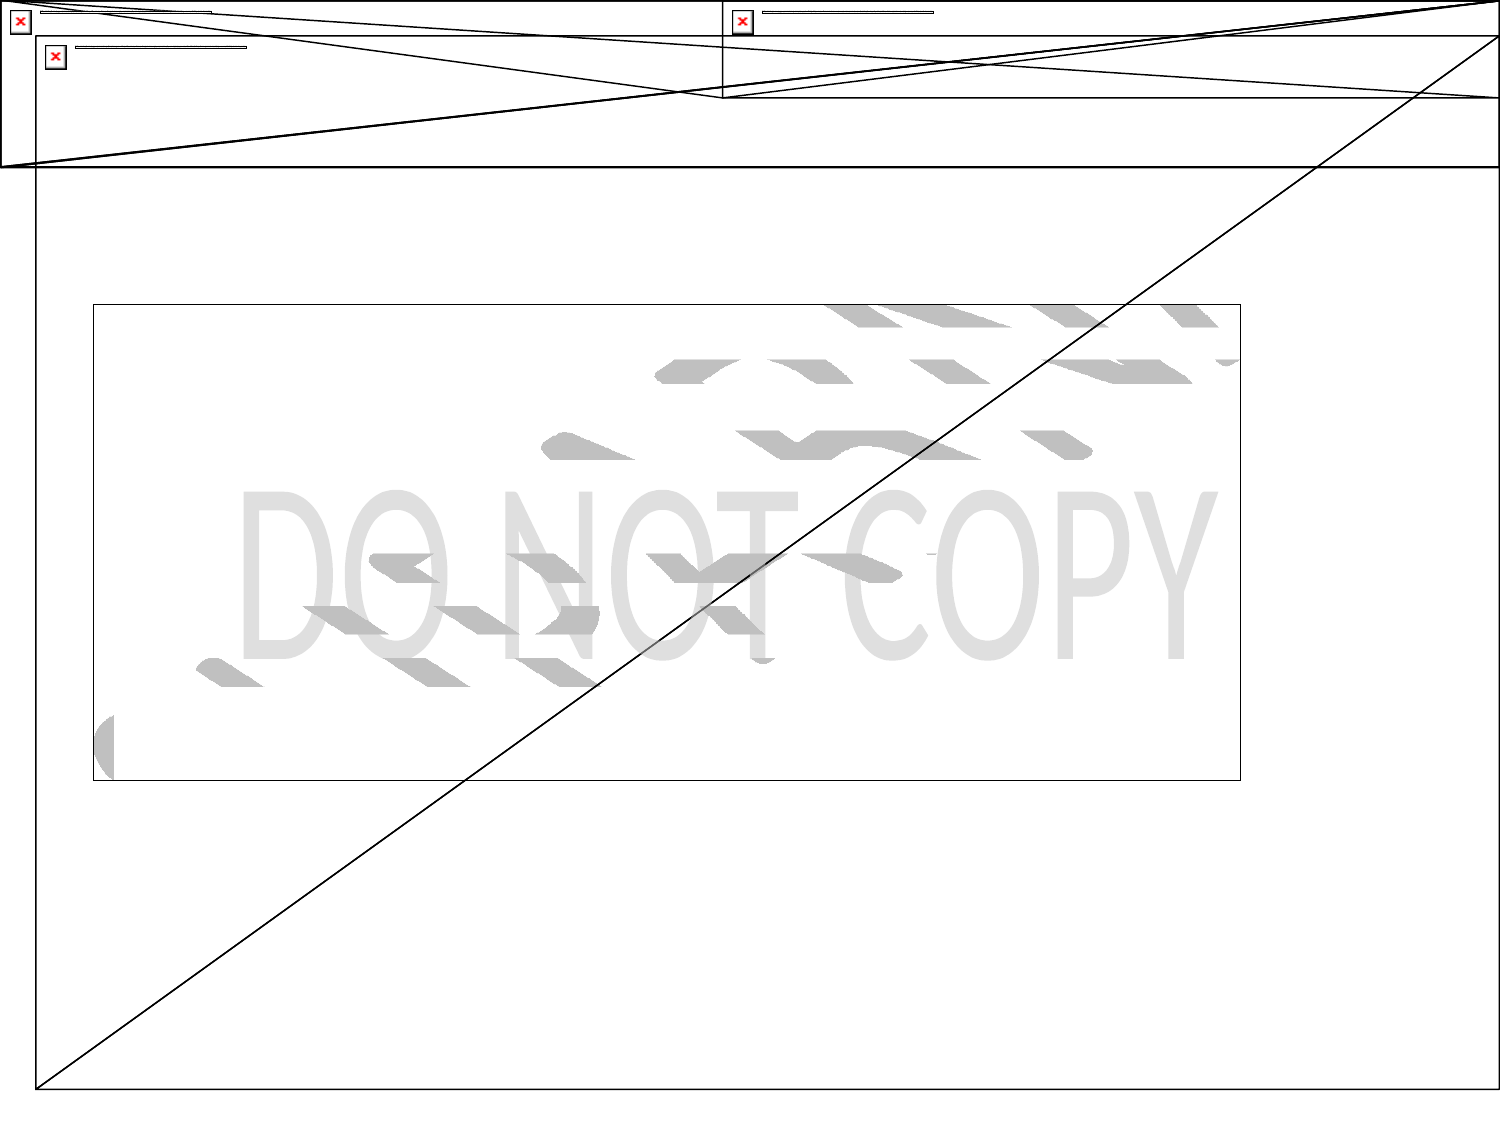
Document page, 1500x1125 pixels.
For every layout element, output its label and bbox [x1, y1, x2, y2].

picture [733, 11, 753, 34]
picture [627, 510, 698, 640]
picture [469, 305, 1240, 780]
picture [663, 621, 689, 640]
picture [46, 46, 66, 69]
picture [11, 11, 31, 34]
picture [94, 305, 1122, 780]
